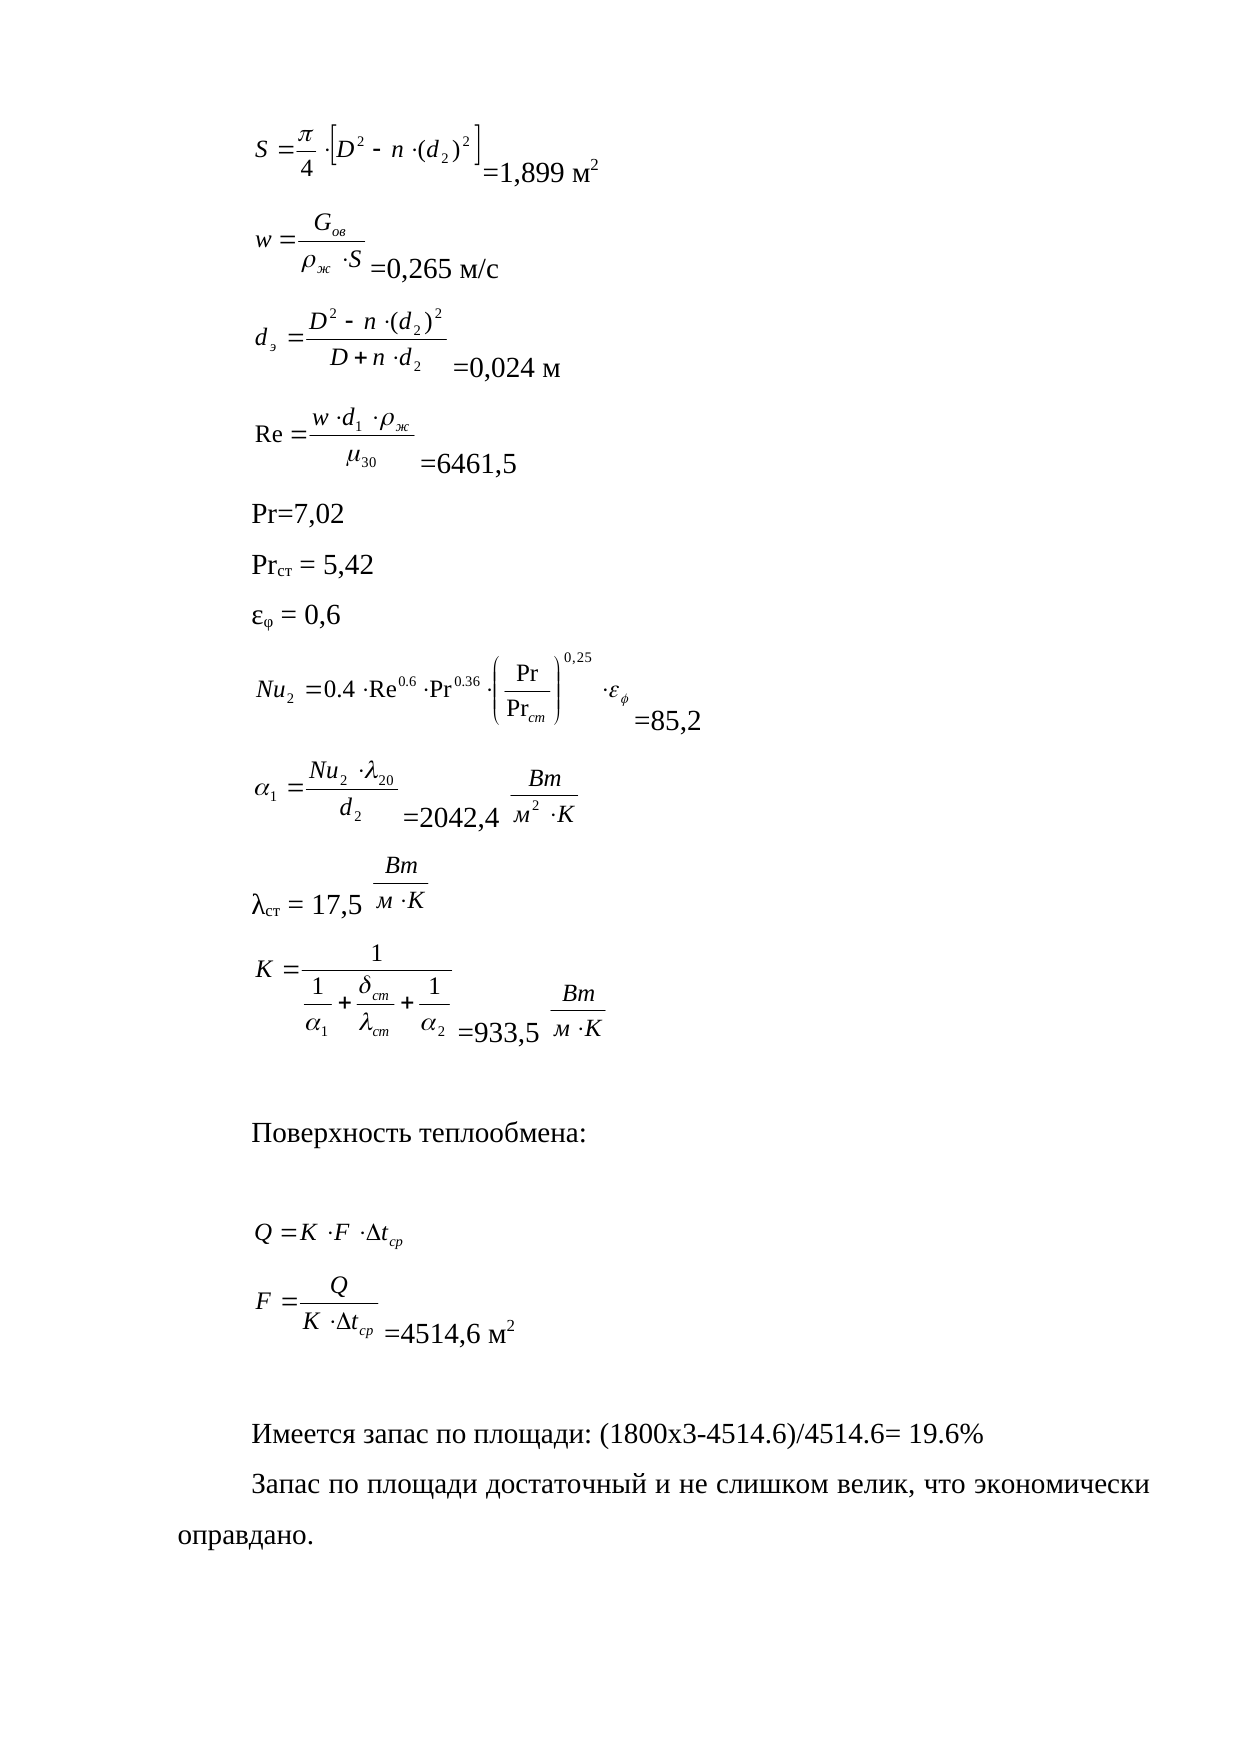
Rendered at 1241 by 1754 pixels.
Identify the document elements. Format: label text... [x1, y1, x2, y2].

text Prст = 5,42 [177, 547, 1152, 580]
text =1,899 м2 [177, 118, 1152, 188]
text Имеется запас по площади: (1800x3-4514.6)/4514.6= 19.6% [177, 1416, 1152, 1450]
text Pr=7,02 [177, 497, 1152, 530]
text Запас по площади достаточный и не слишком велик, что экономически оправдано. [177, 1467, 1152, 1551]
text =85,2 [177, 647, 1152, 737]
text =0,265 м/с [177, 205, 1152, 285]
text =2042,4 [177, 753, 1152, 833]
text Поверхность теплообмена: [177, 1115, 1152, 1149]
text =6461,5 [177, 400, 1152, 480]
text =933,5 [177, 937, 1152, 1048]
text λст = 17,5 [177, 850, 1152, 920]
text =4514,6 м2 [177, 1269, 1152, 1349]
text εφ = 0,6 [177, 597, 1152, 631]
text =0,024 м [177, 302, 1152, 383]
